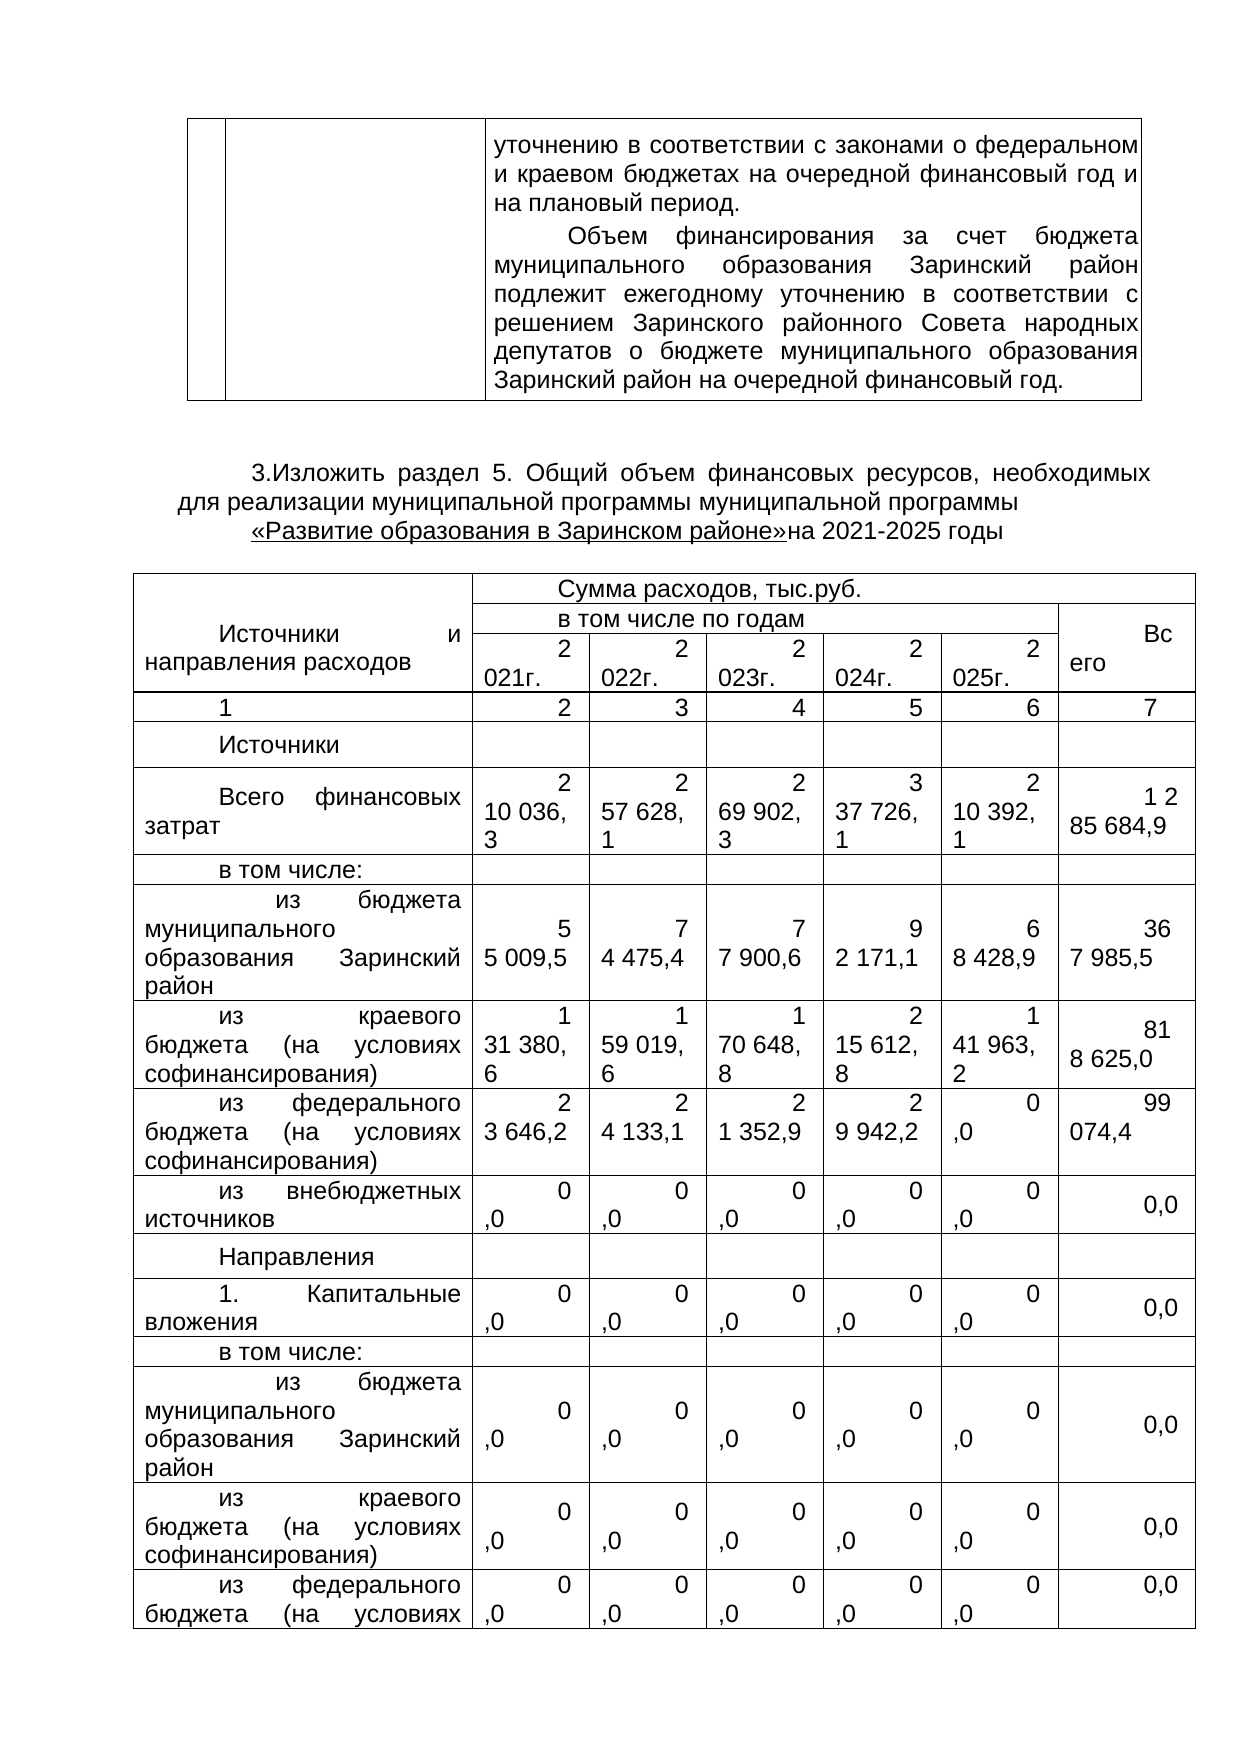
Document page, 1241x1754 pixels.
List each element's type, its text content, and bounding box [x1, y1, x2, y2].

table_cell 0,0 [1059, 1279, 1195, 1336]
table_cell 170 648,8 [707, 1001, 823, 1087]
table_cell 2024г. [824, 634, 941, 691]
table_cell 2 [473, 693, 589, 721]
table_cell [824, 722, 941, 767]
table_cell 1 [134, 693, 472, 721]
table_cell 0,0 [1059, 1367, 1195, 1482]
table_cell 23 646,2 [473, 1089, 589, 1175]
table_cell 0,0 [1059, 1176, 1195, 1233]
table_cell 21 352,9 [707, 1089, 823, 1175]
table_cell 0,0 [590, 1279, 706, 1336]
table_cell 0,0 [942, 1570, 1058, 1628]
table_cell 99 074,4 [1059, 1089, 1195, 1175]
text 3.Изложить раздел 5. Общий объем финансовых ресурсов, необходимых для реализации муниципальной программы муниципальной программы [177, 458, 1152, 516]
table_cell Всего [1059, 604, 1195, 691]
table_cell 0,0 [473, 1176, 589, 1233]
table_cell 337 726,1 [824, 768, 941, 854]
table_header Сумма расходов, тыс.руб. [473, 574, 1195, 603]
table_cell 2021г. [473, 634, 589, 691]
table_cell 0,0 [707, 1176, 823, 1233]
table_cell 92 171,1 [824, 885, 941, 1000]
table_cell 2022г. [590, 634, 706, 691]
table_header 9. [188, 119, 225, 400]
table_cell 7 [1059, 693, 1195, 721]
table_cell [824, 1234, 941, 1277]
table_cell из федерального бюджета (на условиях софинансирования) [134, 1089, 472, 1175]
table_cell 0,0 [942, 1089, 1058, 1175]
table_cell 0,0 [473, 1483, 589, 1569]
table_cell [942, 855, 1058, 884]
table_cell из бюджета муниципального образования Заринский район [134, 885, 472, 1000]
table_cell из внебюджетных источников [134, 1176, 472, 1233]
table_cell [134, 1570, 472, 1628]
table_cell 24 133,1 [590, 1089, 706, 1175]
table_cell 131 380,6 [473, 1001, 589, 1087]
table_cell 0,0 [707, 1367, 823, 1482]
table_cell в том числе: [134, 1337, 472, 1366]
table_cell 210 392,1 [942, 768, 1058, 854]
table_cell 0,0 [824, 1279, 941, 1336]
table_cell [942, 1234, 1058, 1277]
table_cell 210 036,3 [473, 768, 589, 854]
table_cell 0,0 [590, 1483, 706, 1569]
table_cell 0,0 [707, 1279, 823, 1336]
table_cell [473, 855, 589, 884]
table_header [486, 119, 1141, 400]
table_cell [590, 855, 706, 884]
table_cell 0,0 [824, 1176, 941, 1233]
table_cell Направления [134, 1234, 472, 1277]
table_cell [942, 722, 1058, 767]
table_cell 5 [824, 693, 941, 721]
table_cell 818 625,0 [1059, 1001, 1195, 1087]
table_cell 0,0 [942, 1176, 1058, 1233]
table_cell 2025г. [942, 634, 1058, 691]
table_cell 0,0 [590, 1367, 706, 1482]
table_cell 0,0 [707, 1483, 823, 1569]
table_cell [1059, 722, 1195, 767]
table_cell [1059, 1337, 1195, 1366]
table_cell [590, 722, 706, 767]
table_cell [824, 1337, 941, 1366]
table_cell в том числе по годам [473, 604, 1058, 633]
table_cell из краевого бюджета (на условиях софинансирования) [134, 1483, 472, 1569]
table_cell 6 [942, 693, 1058, 721]
table_cell 1. Капитальные вложения [134, 1279, 472, 1336]
table_cell 0,0 [824, 1483, 941, 1569]
table_cell 0,0 [590, 1570, 706, 1628]
table_cell [707, 722, 823, 767]
table_cell 215 612,8 [824, 1001, 941, 1087]
table_cell 0,0 [473, 1279, 589, 1336]
table_cell 0,0 [1059, 1570, 1195, 1628]
table_cell 74 475,4 [590, 885, 706, 1000]
table_cell 77 900,6 [707, 885, 823, 1000]
table_cell в том числе: [134, 855, 472, 884]
table_cell 68 428,9 [942, 885, 1058, 1000]
table_cell 4 [707, 693, 823, 721]
table_cell 0,0 [824, 1570, 941, 1628]
table_cell [590, 1234, 706, 1277]
table_cell 3 [590, 693, 706, 721]
table_cell 257 628,1 [590, 768, 706, 854]
table_cell 0,0 [942, 1367, 1058, 1482]
table_cell 367 985,5 [1059, 885, 1195, 1000]
table_cell 159 019,6 [590, 1001, 706, 1087]
table_cell [590, 1337, 706, 1366]
table_cell 269 902,3 [707, 768, 823, 854]
table_cell [707, 1337, 823, 1366]
table_cell 141 963,2 [942, 1001, 1058, 1087]
table_cell 0,0 [824, 1367, 941, 1482]
table_cell [1059, 855, 1195, 884]
table_cell 2023г. [707, 634, 823, 691]
table_cell [1059, 1234, 1195, 1277]
table_cell из краевого бюджета (на условиях софинансирования) [134, 1001, 472, 1087]
table_cell 0,0 [1059, 1483, 1195, 1569]
table_cell 29 942,2 [824, 1089, 941, 1175]
table_cell 1 285 684,9 [1059, 768, 1195, 854]
table_cell 0,0 [473, 1570, 589, 1628]
table_cell 0,0 [590, 1176, 706, 1233]
table_cell 55 009,5 [473, 885, 589, 1000]
table_cell [942, 1337, 1058, 1366]
table_cell [824, 855, 941, 884]
table_cell из бюджета муниципального образования Заринский район [134, 1367, 472, 1482]
table_header Источники и направления расходов [134, 574, 472, 691]
table_cell [473, 1234, 589, 1277]
table_cell [707, 855, 823, 884]
table_cell [473, 722, 589, 767]
table_cell 0,0 [942, 1483, 1058, 1569]
table_cell [707, 1234, 823, 1277]
table_cell 0,0 [942, 1279, 1058, 1336]
table_cell Всего финансовых затрат [134, 768, 472, 854]
table_cell Источники [134, 722, 472, 767]
table_cell [473, 1337, 589, 1366]
text «Развитие образования в Заринском районе»на 2021-2025 годы [177, 516, 1152, 544]
table_cell 0,0 [707, 1570, 823, 1628]
table_cell 0,0 [473, 1367, 589, 1482]
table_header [226, 119, 485, 400]
